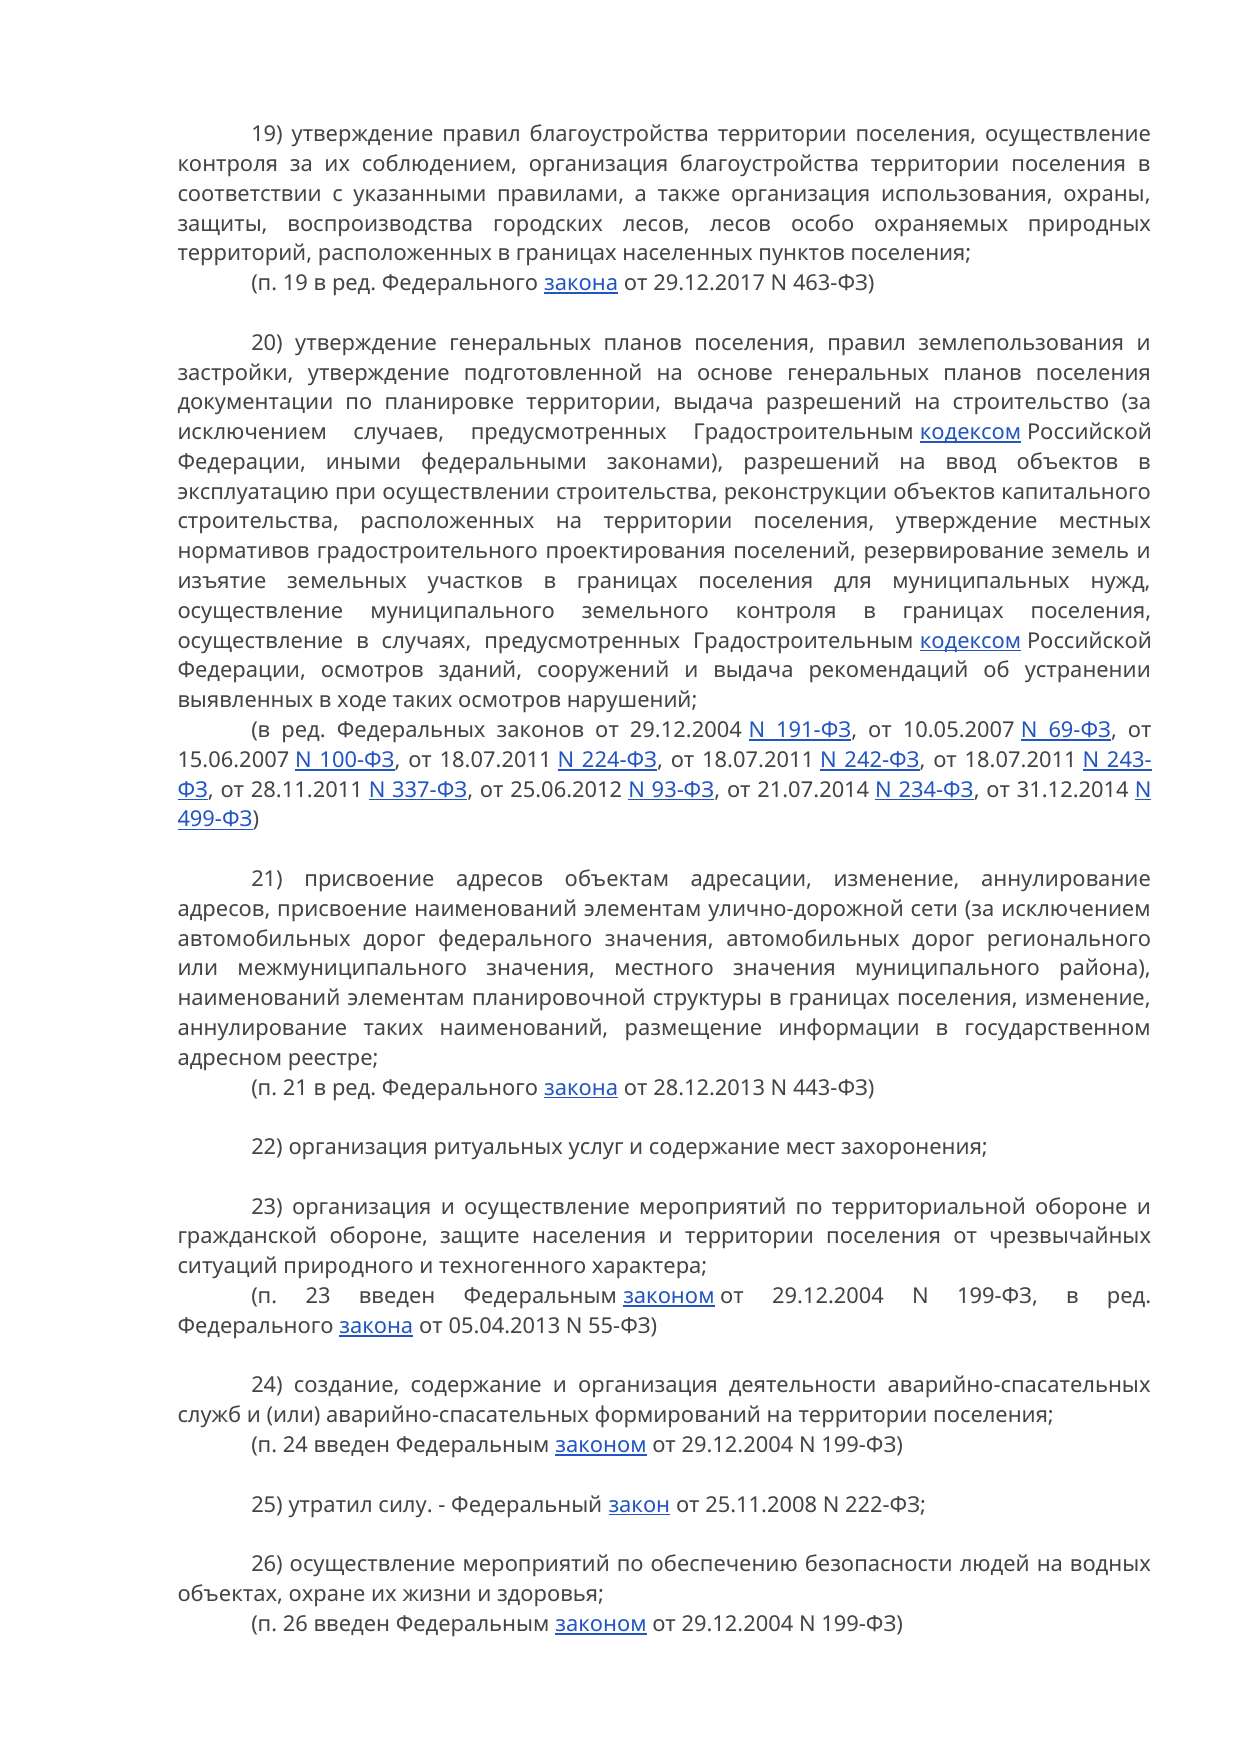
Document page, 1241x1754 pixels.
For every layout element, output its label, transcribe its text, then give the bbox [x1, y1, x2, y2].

text (в ред. Федеральных законов от 29.12.2004 N 191-ФЗ, от 10.05.2007 N 69-ФЗ, от 15.06.2007 N 100-ФЗ, от 18.07.2011 N 224-ФЗ, от 18.07.2011 N 242-ФЗ, от 18.07.2011 N 243-ФЗ, от 28.11.2011 N 337-ФЗ, от 25.06.2012 N 93-ФЗ, от 21.07.2014 N 234-ФЗ, от 31.12.2014 N 499-ФЗ) [177, 714, 1152, 833]
text 19) утверждение правил благоустройства территории поселения, осуществление контроля за их соблюдением, организация благоустройства территории поселения в соответствии с указанными правилами, а также организация использования, охраны, защиты, воспроизводства городских лесов, лесов особо охраняемых природных территорий, расположенных в границах населенных пунктов поселения; [177, 118, 1152, 267]
text (п. 24 введен Федеральным законом от 29.12.2004 N 199-ФЗ) [177, 1429, 1152, 1459]
text 26) осуществление мероприятий по обеспечению безопасности людей на водных объектах, охране их жизни и здоровья; [177, 1548, 1152, 1608]
text 22) организация ритуальных услуг и содержание мест захоронения; [177, 1131, 1152, 1161]
text 20) утверждение генеральных планов поселения, правил землепользования и застройки, утверждение подготовленной на основе генеральных планов поселения документации по планировке территории, выдача разрешений на строительство (за исключением случаев, предусмотренных Градостроительным кодексом Российской Федерации, иными федеральными законами), разрешений на ввод объектов в эксплуатацию при осуществлении строительства, реконструкции объектов капитального строительства, расположенных на территории поселения, утверждение местных нормативов градостроительного проектирования поселений, резервирование земель и изъятие земельных участков в границах поселения для муниципальных нужд, осуществление муниципального земельного контроля в границах поселения, осуществление в случаях, предусмотренных Градостроительным кодексом Российской Федерации, осмотров зданий, сооружений и выдача рекомендаций об устранении выявленных в ходе таких осмотров нарушений; [177, 327, 1152, 714]
text (п. 19 в ред. Федерального закона от 29.12.2017 N 463-ФЗ) [177, 267, 1152, 297]
text 25) утратил силу. - Федеральный закон от 25.11.2008 N 222-ФЗ; [177, 1488, 1152, 1518]
text 21) присвоение адресов объектам адресации, изменение, аннулирование адресов, присвоение наименований элементам улично-дорожной сети (за исключением автомобильных дорог федерального значения, автомобильных дорог регионального или межмуниципального значения, местного значения муниципального района), наименований элементам планировочной структуры в границах поселения, изменение, аннулирование таких наименований, размещение информации в государственном адресном реестре; [177, 863, 1152, 1071]
text (п. 21 в ред. Федерального закона от 28.12.2013 N 443-ФЗ) [177, 1071, 1152, 1101]
text (п. 26 введен Федеральным законом от 29.12.2004 N 199-ФЗ) [177, 1608, 1152, 1637]
text (п. 23 введен Федеральным законом от 29.12.2004 N 199-ФЗ, в ред. Федерального закона от 05.04.2013 N 55-ФЗ) [177, 1280, 1152, 1339]
text 23) организация и осуществление мероприятий по территориальной обороне и гражданской обороне, защите населения и территории поселения от чрезвычайных ситуаций природного и техногенного характера; [177, 1191, 1152, 1280]
text 24) создание, содержание и организация деятельности аварийно-спасательных служб и (или) аварийно-спасательных формирований на территории поселения; [177, 1369, 1152, 1429]
